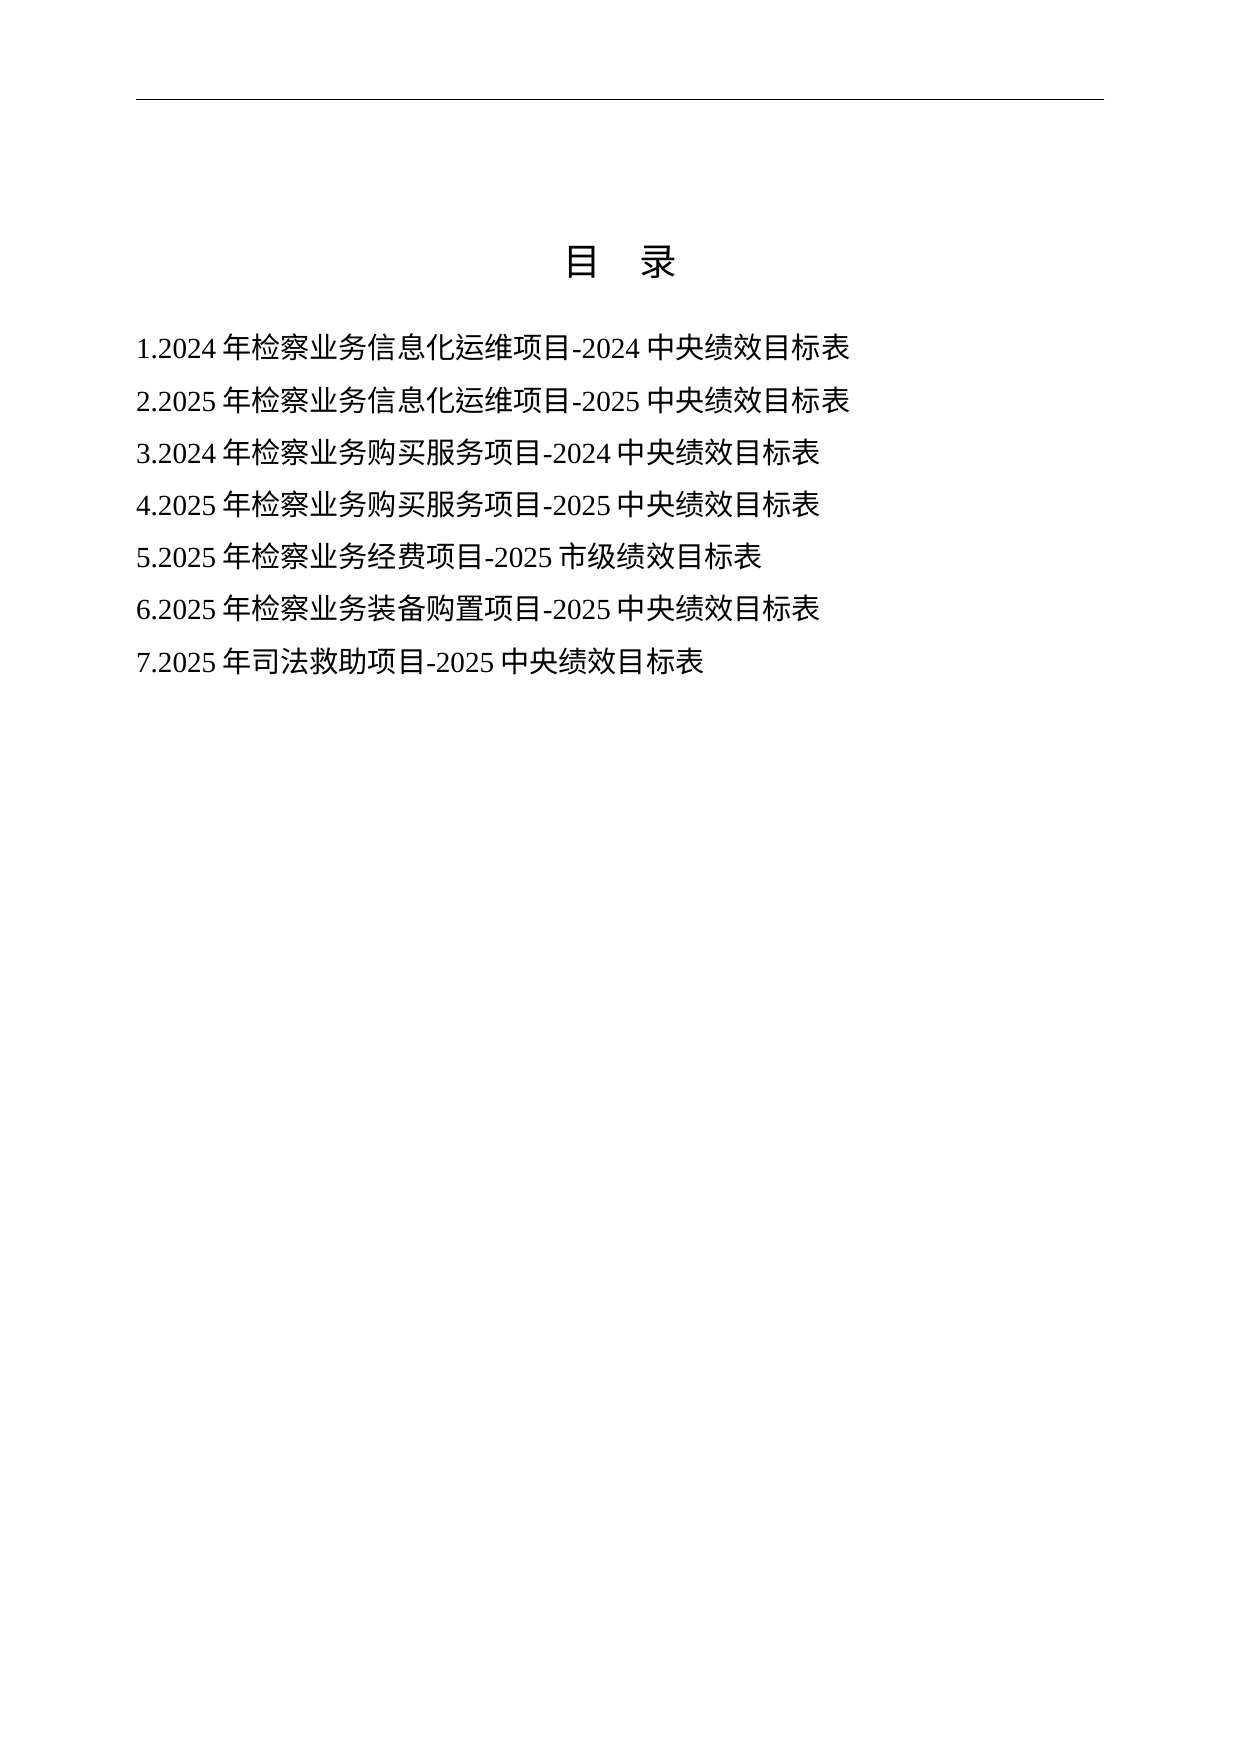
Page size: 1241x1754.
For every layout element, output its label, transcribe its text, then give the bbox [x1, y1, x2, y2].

text 4.2025年检察业务购买服务项目-2025中央绩效目标表 [136, 484, 1104, 524]
text 7.2025年司法救助项目-2025中央绩效目标表 [136, 641, 1104, 681]
text 目 录 [136, 235, 1104, 286]
text 5.2025年检察业务经费项目-2025市级绩效目标表 [136, 536, 1104, 576]
text 1.2024年检察业务信息化运维项目-2024中央绩效目标表 [136, 328, 1104, 367]
text 6.2025年检察业务装备购置项目-2025中央绩效目标表 [136, 589, 1104, 628]
text 2.2025年检察业务信息化运维项目-2025中央绩效目标表 [136, 380, 1104, 419]
text 3.2024年检察业务购买服务项目-2024中央绩效目标表 [136, 432, 1104, 472]
